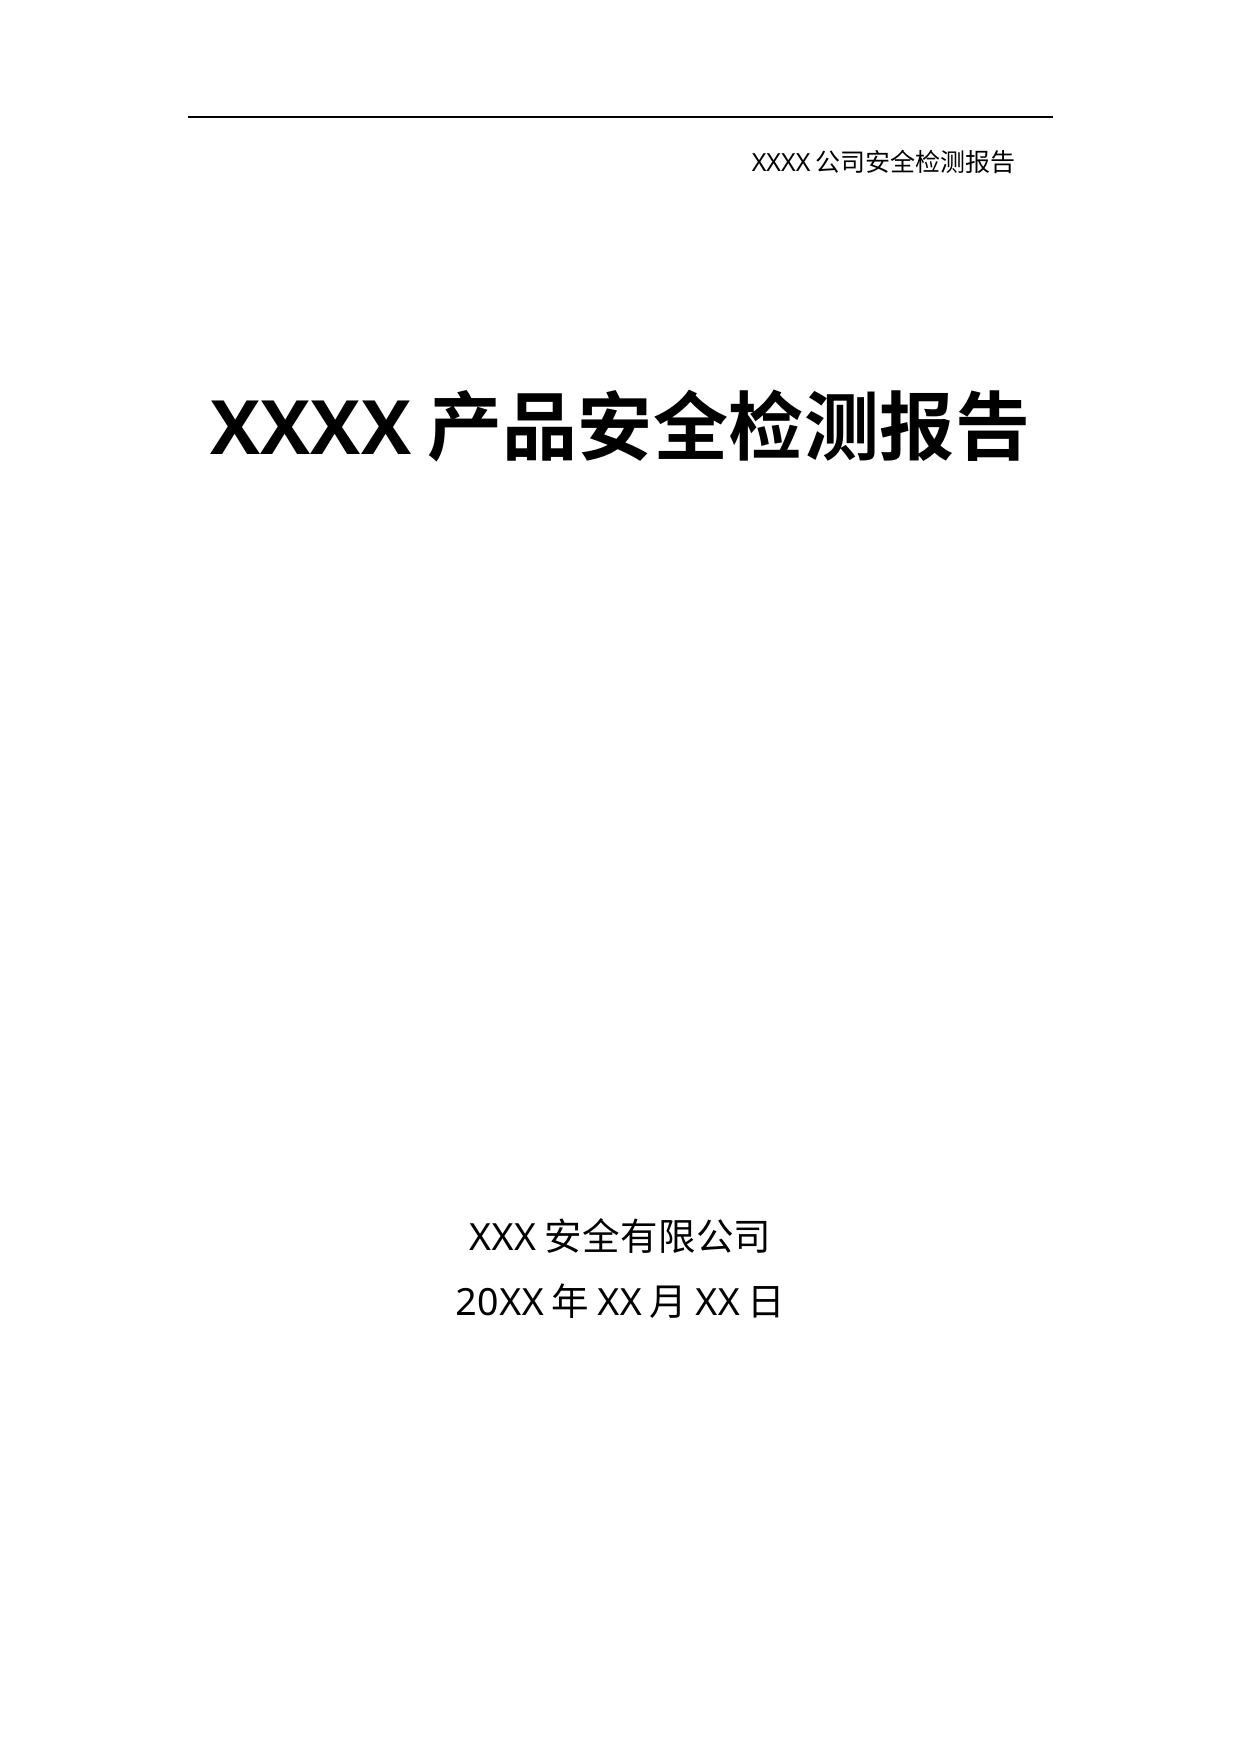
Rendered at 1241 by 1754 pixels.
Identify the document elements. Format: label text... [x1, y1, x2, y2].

text XXXX产品安全检测报告 [187, 357, 1053, 487]
text XXX安全有限公司 [187, 1202, 1053, 1267]
text 20XX年XX月XX日 [187, 1267, 1053, 1332]
